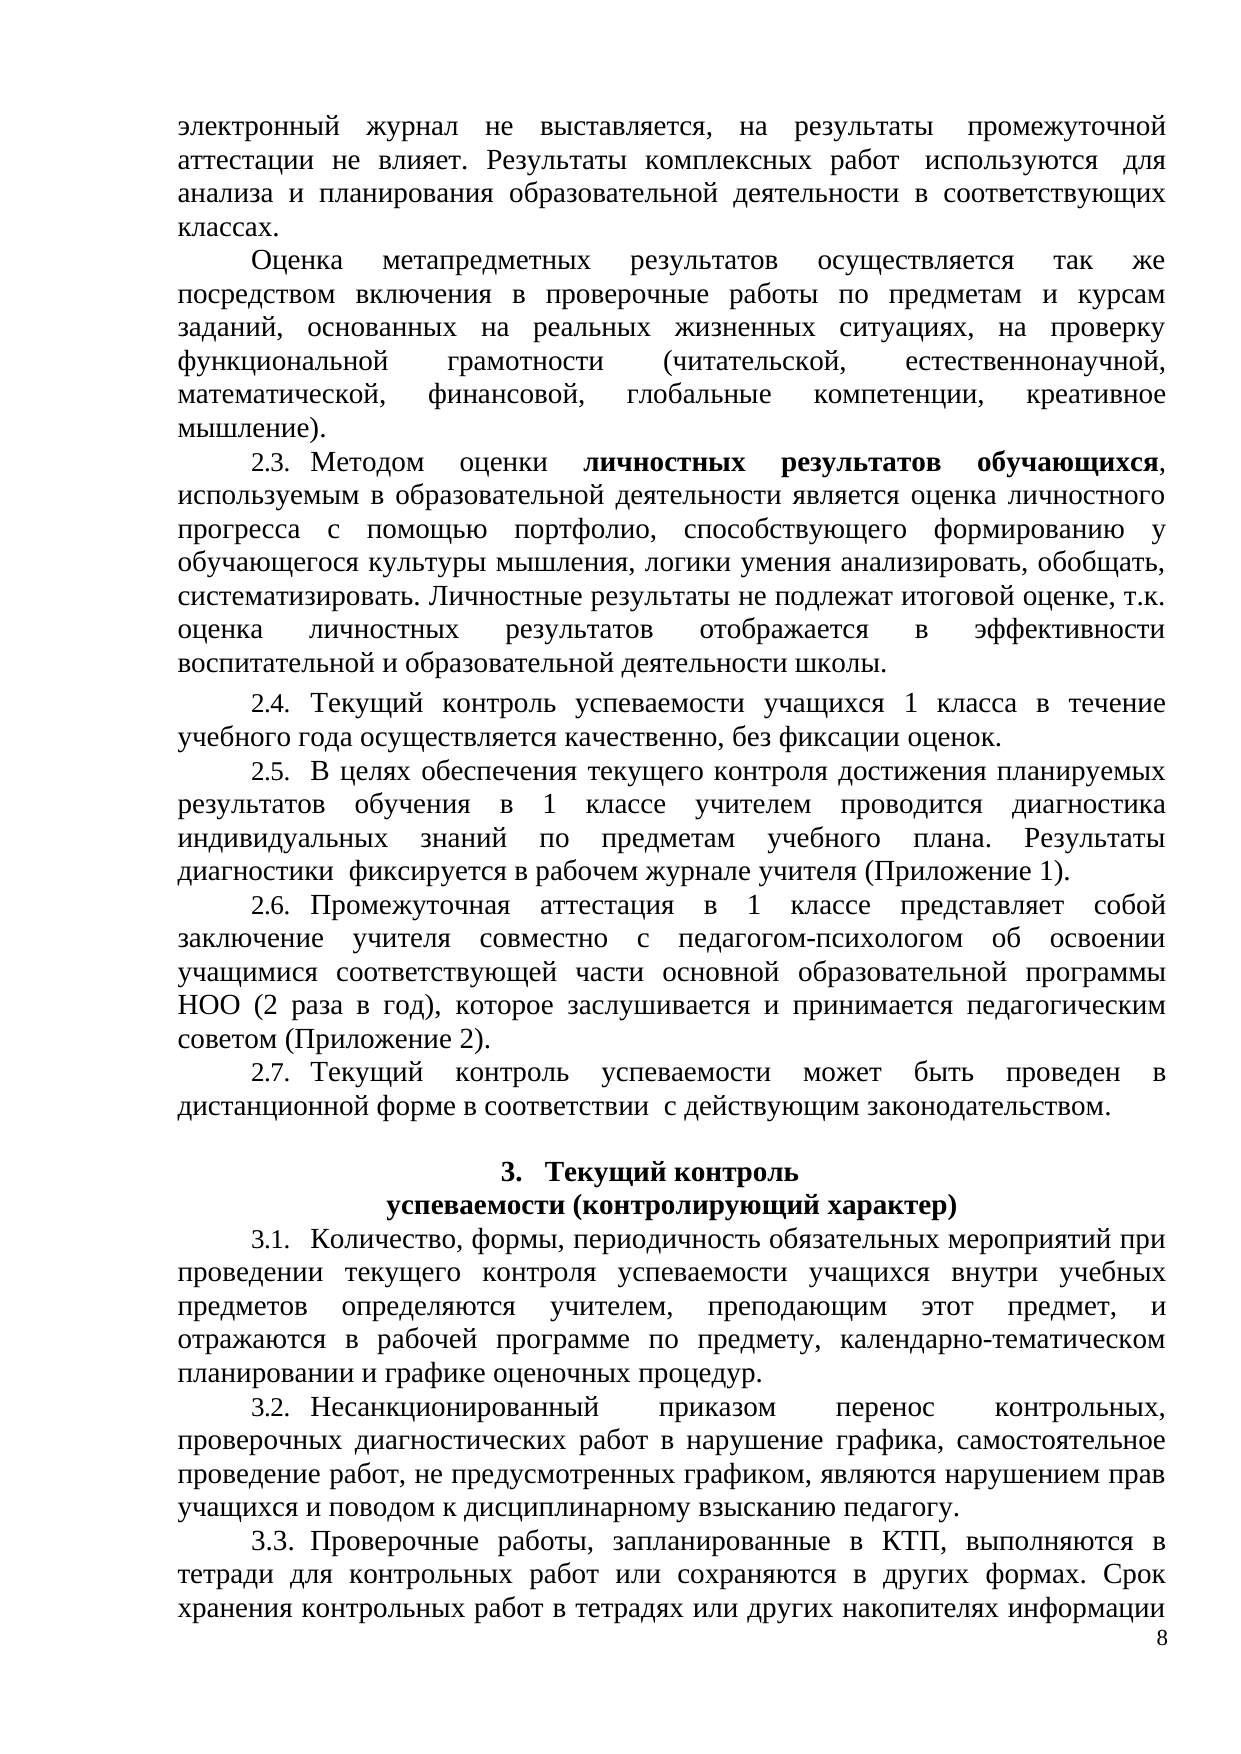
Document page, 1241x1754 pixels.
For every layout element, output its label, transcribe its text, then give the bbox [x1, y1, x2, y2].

subtitle Текущий контроль [133, 1154, 1166, 1188]
subtitle успеваемости (контролирующий характер) [177, 1188, 1166, 1221]
list Методом оценки личностных результатов обучающихся, используемым в образовательной деятельности является оценка личностного прогресса с помощью портфолио, способствующего формированию у обучающегося культуры мышления, логики умения анализировать, обобщать, систематизировать. Личностные результаты не подлежат итоговой оценке, т.к. оценка личностных результатов отображается в эффективности воспитательной и образовательной деятельности школы. [177, 444, 1166, 678]
list Текущий контроль успеваемости может быть проведен в дистанционной форме в соответствии с действующим законодательством. [177, 1054, 1166, 1122]
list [177, 1523, 1166, 1623]
list Количество, формы, периодичность обязательных мероприятий при проведении текущего контроля успеваемости учащихся внутри учебных предметов определяются учителем, преподающим этот предмет, и отражаются в рабочей программе по предмету, календарно-тематическом планировании и графике оценочных процедур. [177, 1221, 1166, 1389]
text Оценка метапредметных результатов осуществляется так же посредством включения в проверочные работы по предметам и курсам заданий, основанных на реальных жизненных ситуациях, на проверку функциональной грамотности (читательской, естественнонаучной, математической, финансовой, глобальные компетенции, креативное мышление). [177, 242, 1166, 444]
list Несанкционированный приказом перенос контрольных, проверочных диагностических работ в нарушение графика, самостоятельное проведение работ, не предусмотренных графиком, являются нарушением прав учащихся и поводом к дисциплинарному взысканию педагогу. [177, 1389, 1166, 1523]
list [177, 108, 1166, 242]
list В целях обеспечения текущего контроля достижения планируемых результатов обучения в 1 классе учителем проводится диагностика индивидуальных знаний по предметам учебного плана. Результаты диагностики фиксируется в рабочем журнале учителя (Приложение 1). [177, 753, 1166, 887]
list Текущий контроль успеваемости учащихся 1 класса в течение учебного года осуществляется качественно, без фиксации оценок. [177, 686, 1166, 753]
list Промежуточная аттестация в 1 классе представляет собой заключение учителя совместно с педагогом-психологом об освоении учащимися соответствующей части основной образовательной программы НОО (2 раза в год), которое заслушивается и принимается педагогическим советом (Приложение 2). [177, 887, 1166, 1054]
